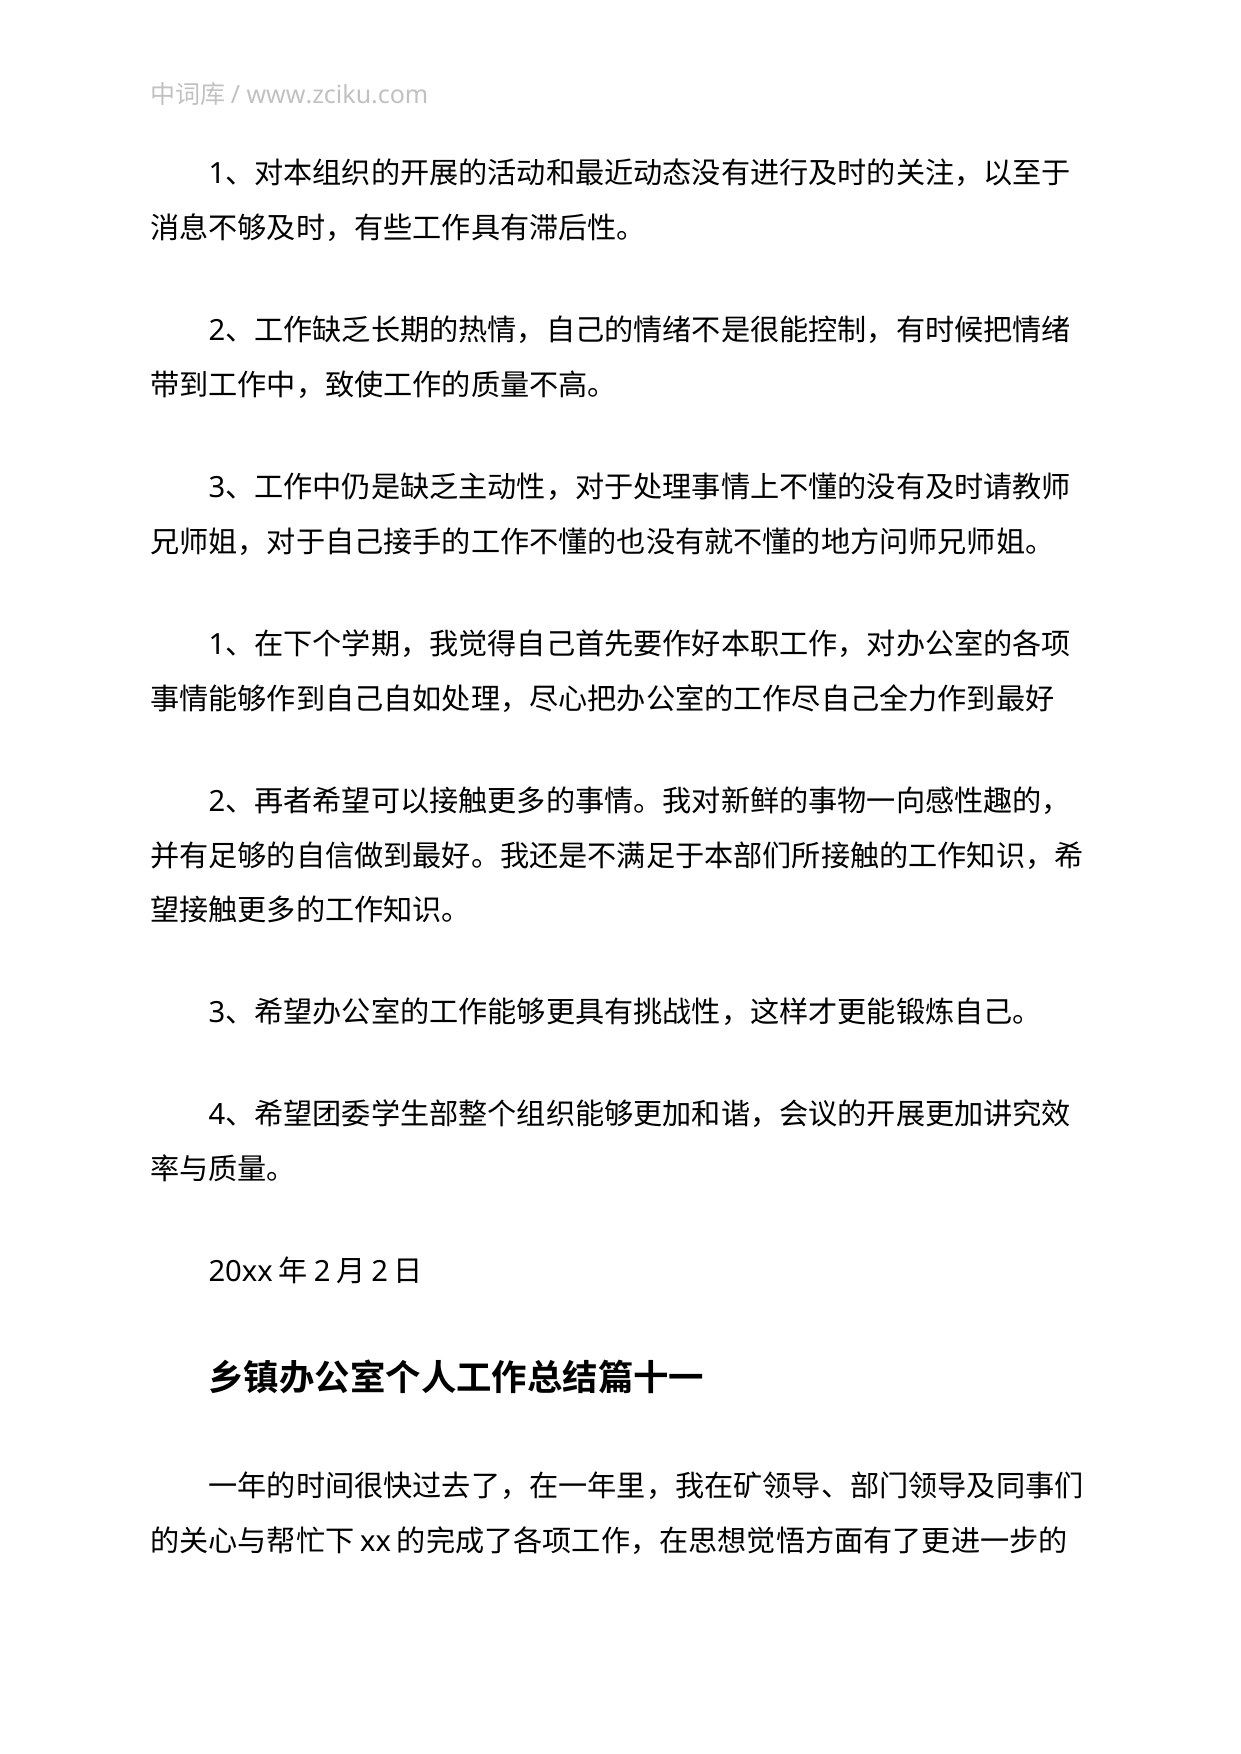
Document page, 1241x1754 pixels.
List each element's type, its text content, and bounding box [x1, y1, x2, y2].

text 2、再者希望可以接触更多的事情。我对新鲜的事物一向感性趣的，并有足够的自信做到最好。我还是不满足于本部们所接触的工作知识，希望接触更多的工作知识。 [150, 777, 1090, 929]
text 2、工作缺乏长期的热情，自己的情绪不是很能控制，有时候把情绪带到工作中，致使工作的质量不高。 [150, 307, 1090, 404]
text 3、工作中仍是缺乏主动性，对于处理事情上不懂的没有及时请教师兄师姐，对于自己接手的工作不懂的也没有就不懂的地方问师兄师姐。 [150, 463, 1090, 561]
text 1、在下个学期，我觉得自己首先要作好本职工作，对办公室的各项事情能够作到自己自如处理，尽心把办公室的工作尽自己全力作到最好 [150, 620, 1090, 718]
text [150, 1463, 1090, 1560]
text 4、希望团委学生部整个组织能够更加和谐，会议的开展更加讲究效率与质量。 [150, 1091, 1090, 1188]
text 20xx年2月2日 [150, 1247, 1090, 1290]
text 乡镇办公室个人工作总结篇十一 [150, 1349, 1090, 1401]
text 1、对本组织的开展的活动和最近动态没有进行及时的关注，以至于消息不够及时，有些工作具有滞后性。 [150, 150, 1090, 247]
text 3、希望办公室的工作能够更具有挑战性，这样才更能锻炼自己。 [150, 989, 1090, 1031]
